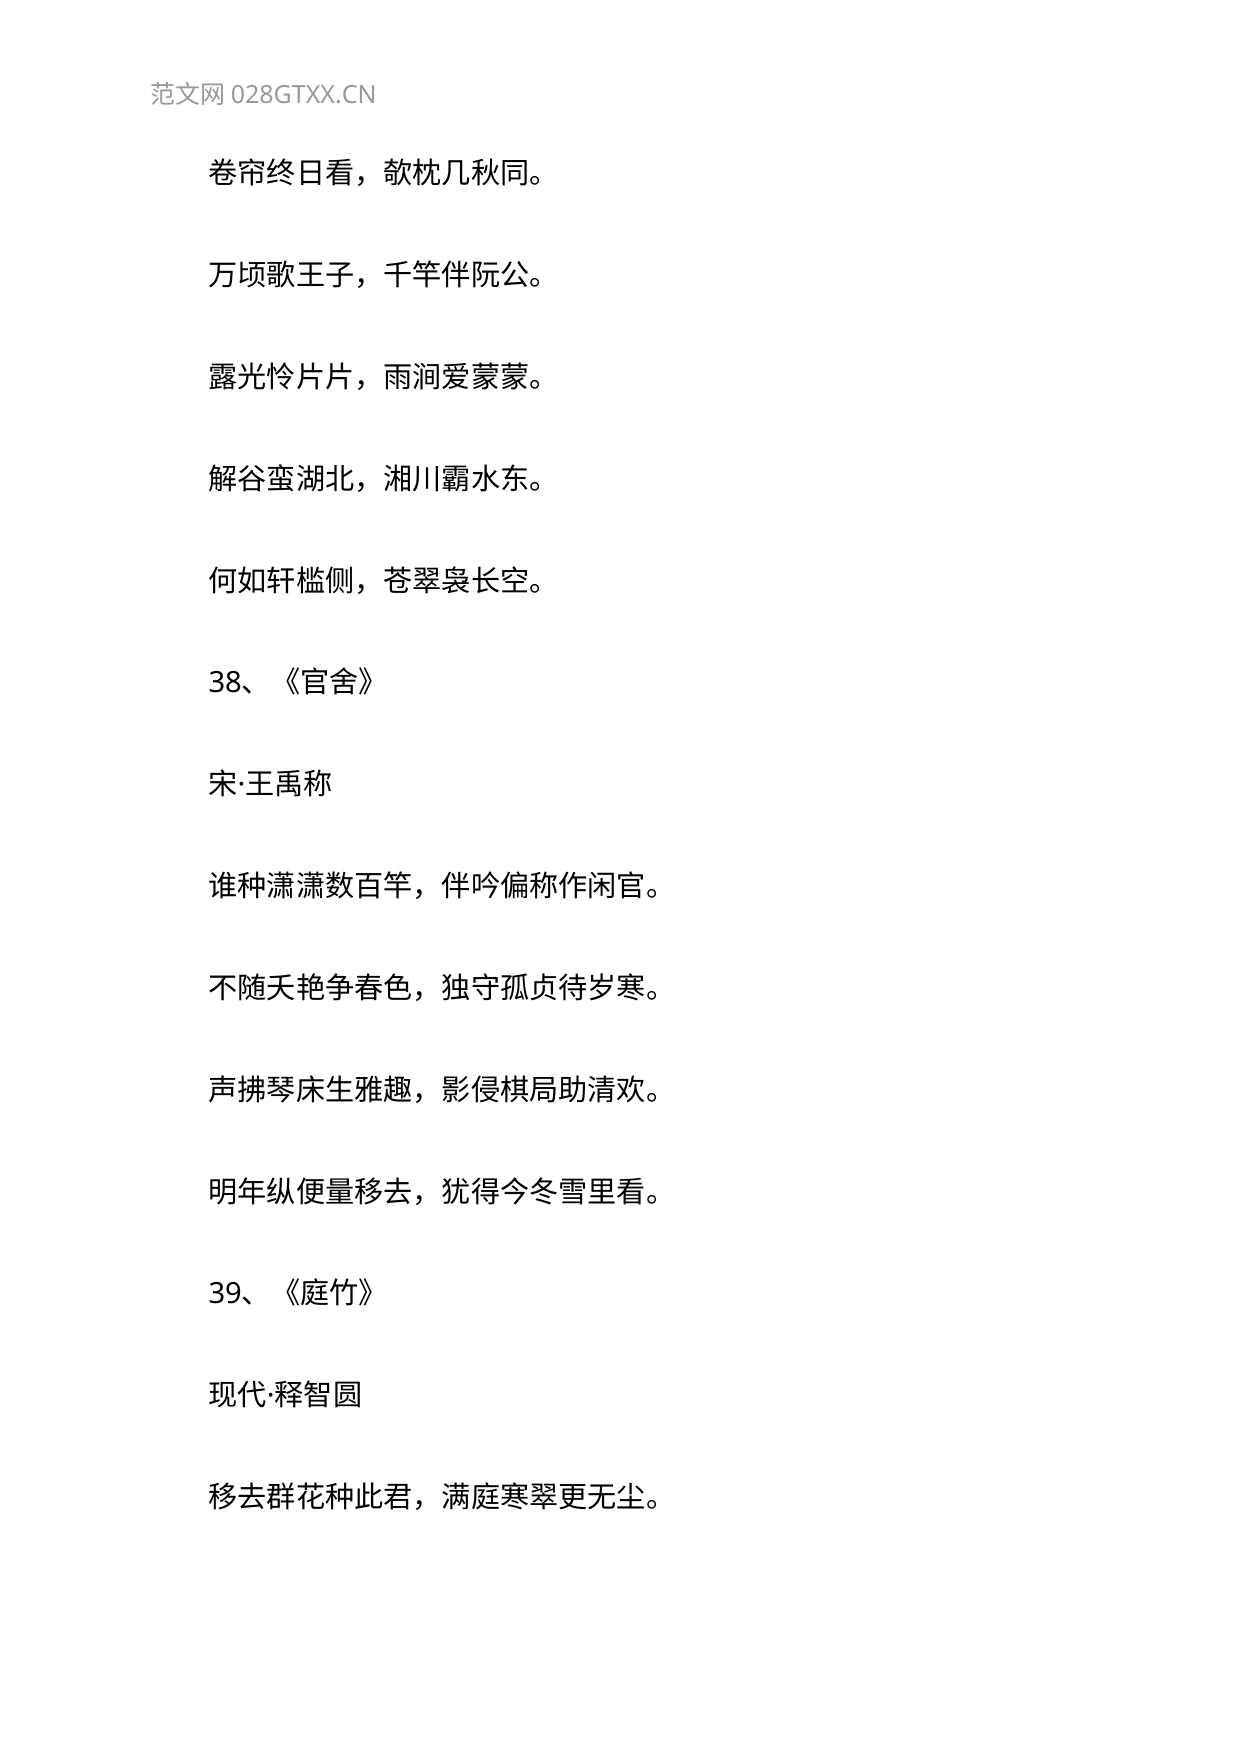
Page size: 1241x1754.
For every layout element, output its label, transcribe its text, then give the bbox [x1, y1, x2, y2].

text 声拂琴床生雅趣，影侵棋局助清欢。 [150, 1066, 1090, 1109]
text 明年纵便量移去，犹得今冬雪里看。 [150, 1168, 1090, 1210]
text 移去群花种此君，满庭寒翠更无尘。 [150, 1474, 1090, 1516]
text 万顷歌王子，千竿伴阮公。 [150, 252, 1090, 294]
text 现代·释智圆 [150, 1372, 1090, 1414]
text 38、《官舍》 [150, 659, 1090, 701]
text 卷帘终日看，欹枕几秋同。 [150, 150, 1090, 192]
text 何如轩槛侧，苍翠袅长空。 [150, 557, 1090, 599]
text 露光怜片片，雨涧爱蒙蒙。 [150, 353, 1090, 396]
text 不随夭艳争春色，独守孤贞待岁寒。 [150, 964, 1090, 1007]
text 宋·王禹称 [150, 761, 1090, 803]
text 解谷蛮湖北，湘川霸水东。 [150, 455, 1090, 498]
text 谁种潇潇数百竿，伴吟偏称作闲官。 [150, 863, 1090, 905]
text 39、《庭竹》 [150, 1270, 1090, 1312]
